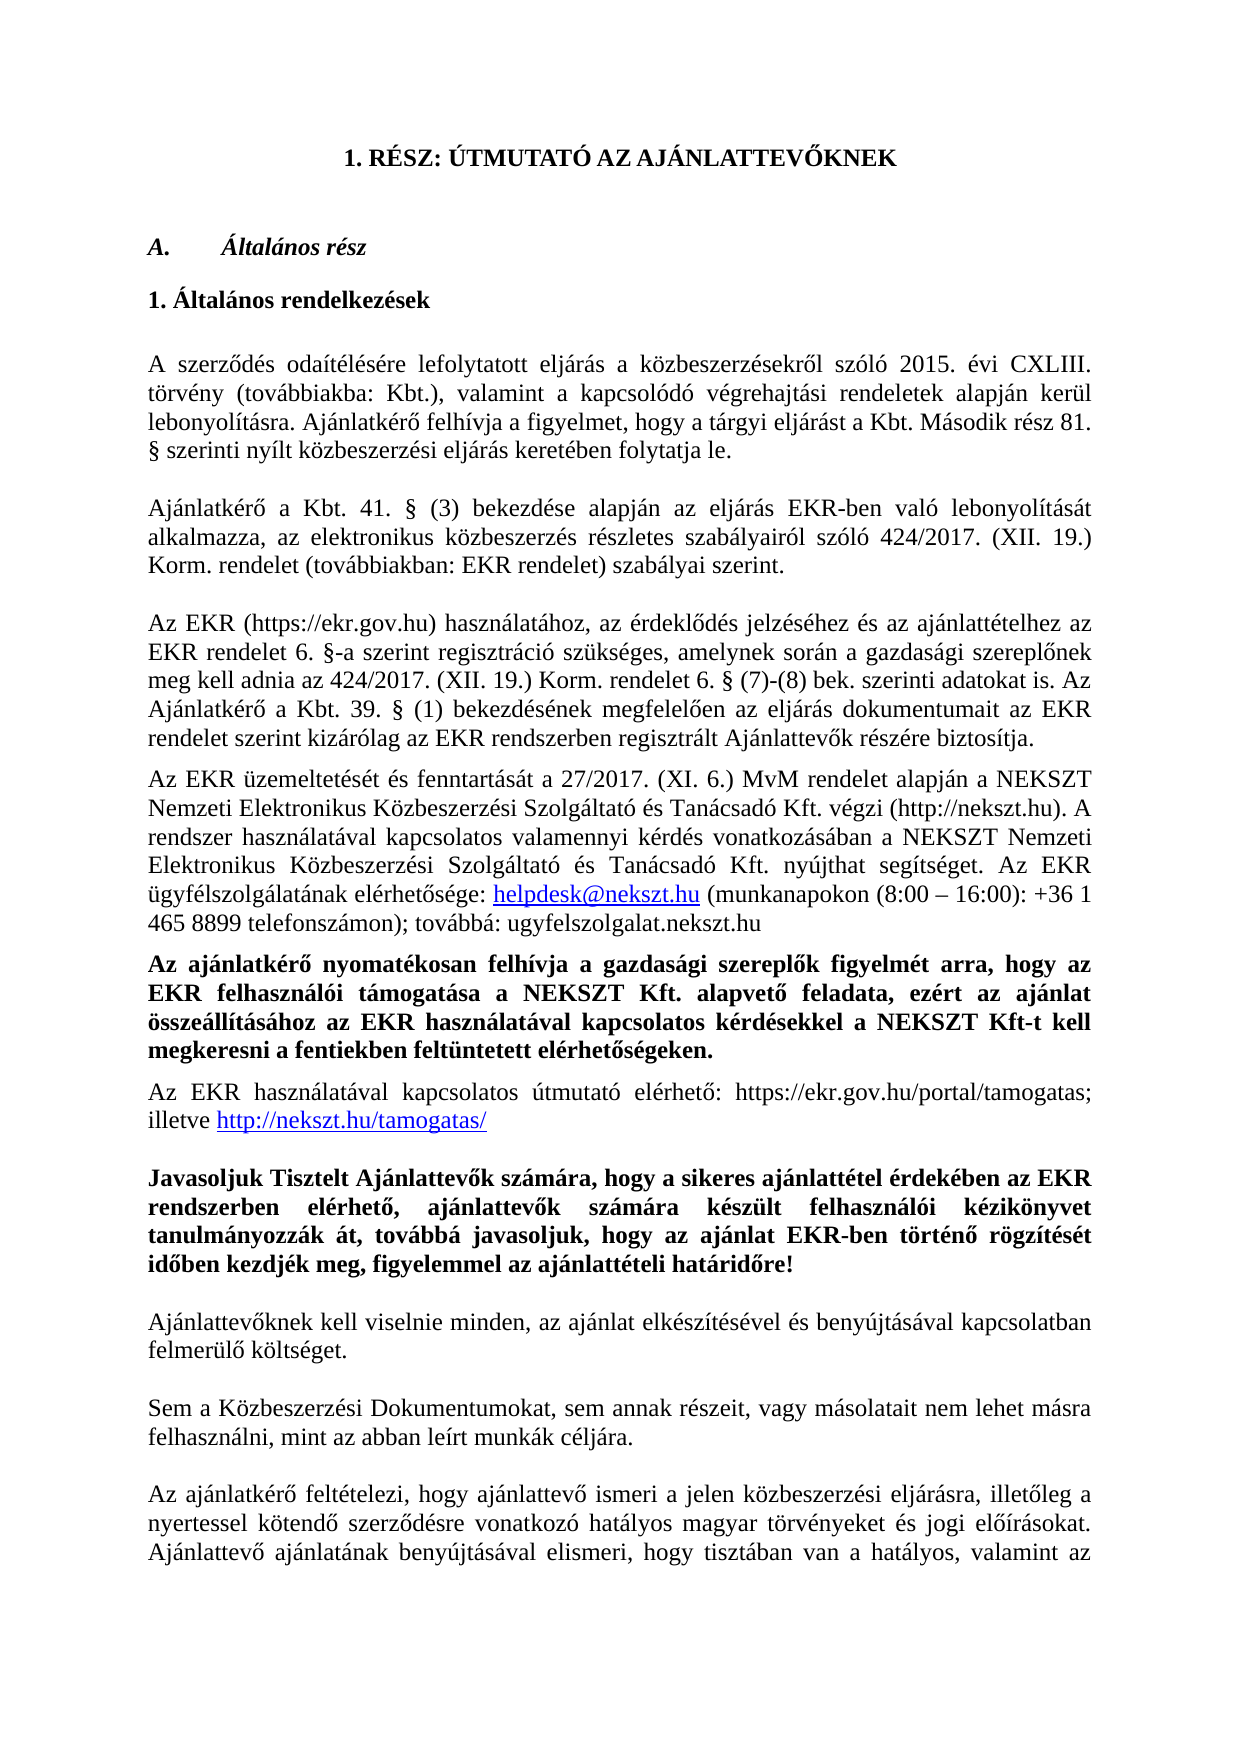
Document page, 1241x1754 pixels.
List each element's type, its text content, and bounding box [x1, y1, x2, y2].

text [148, 1479, 1092, 1566]
text Ajánlattevőknek kell viselnie minden, az ajánlat elkészítésével és benyújtásával kapcsolatban felmerülő költséget. [148, 1307, 1092, 1364]
text Ajánlatkérő a Kbt. 41. § (3) bekezdése alapján az eljárás EKR-ben való lebonyolítását alkalmazza, az elektronikus közbeszerzés részletes szabályairól szóló 424/2017. (XII. 19.) Korm. rendelet (továbbiakban: EKR rendelet) szabályai szerint. [148, 493, 1092, 579]
text Az EKR (https://ekr.gov.hu) használatához, az érdeklődés jelzéséhez és az ajánlattételhez az EKR rendelet 6. §-a szerint regisztráció szükséges, amelynek során a gazdasági szereplőnek meg kell adnia az 424/2017. (XII. 19.) Korm. rendelet 6. § (7)-(8) bek. szerinti adatokat is. Az Ajánlatkérő a Kbt. 39. § (1) bekezdésének megfelelően az eljárás dokumentumait az EKR rendelet szerint kizárólag az EKR rendszerben regisztrált Ajánlattevők részére biztosítja. [148, 608, 1092, 752]
text Az EKR használatával kapcsolatos útmutató elérhető: https://ekr.gov.hu/portal/tamogatas; illetve http://nekszt.hu/tamogatas/ [148, 1077, 1092, 1134]
text A szerződés odaítélésére lefolytatott eljárás a közbeszerzésekről szóló 2015. évi CXLIII. törvény (továbbiakba: Kbt.), valamint a kapcsolódó végrehajtási rendeletek alapján kerül lebonyolításra. Ajánlatkérő felhívja a figyelmet, hogy a tárgyi eljárást a Kbt. Második rész 81. § szerinti nyílt közbeszerzési eljárás keretében folytatja le. [148, 349, 1092, 464]
text Sem a Közbeszerzési Dokumentumokat, sem annak részeit, vagy másolatait nem lehet másra felhasználni, mint az abban leírt munkák céljára. [148, 1393, 1092, 1451]
subtitle 1. Általános rendelkezések [148, 286, 1092, 314]
subtitle A. Általános rész [148, 232, 1092, 261]
text Az EKR üzemeltetését és fenntartását a 27/2017. (XI. 6.) MvM rendelet alapján a NEKSZT Nemzeti Elektronikus Közbeszerzési Szolgáltató és Tanácsadó Kft. végzi (http://nekszt.hu). A rendszer használatával kapcsolatos valamennyi kérdés vonatkozásában a NEKSZT Nemzeti Elektronikus Közbeszerzési Szolgáltató és Tanácsadó Kft. nyújthat segítséget. Az EKR ügyfélszolgálatának elérhetősége: helpdesk@nekszt.hu (munkanapokon (8:00 – 16:00): +36 1 465 8899 telefonszámon); továbbá: ugyfelszolgalat.nekszt.hu [148, 764, 1092, 937]
text Az ajánlatkérő nyomatékosan felhívja a gazdasági szereplők figyelmét arra, hogy az EKR felhasználói támogatása a NEKSZT Kft. alapvető feladata, ezért az ajánlat összeállításához az EKR használatával kapcsolatos kérdésekkel a NEKSZT Kft-t kell megkeresni a fentiekben feltüntetett elérhetőségeken. [148, 949, 1092, 1064]
text Javasoljuk Tisztelt Ajánlattevők számára, hogy a sikeres ajánlattétel érdekében az EKR rendszerben elérhető, ajánlattevők számára készült felhasználói kézikönyvet tanulmányozzák át, továbbá javasoljuk, hogy az ajánlat EKR-ben történő rögzítését időben kezdjék meg, figyelemmel az ajánlattételi határidőre! [148, 1163, 1092, 1278]
subtitle 1. RÉSZ: ÚTMUTATÓ AZ AJÁNLATTEVŐKNEK [148, 143, 1092, 172]
